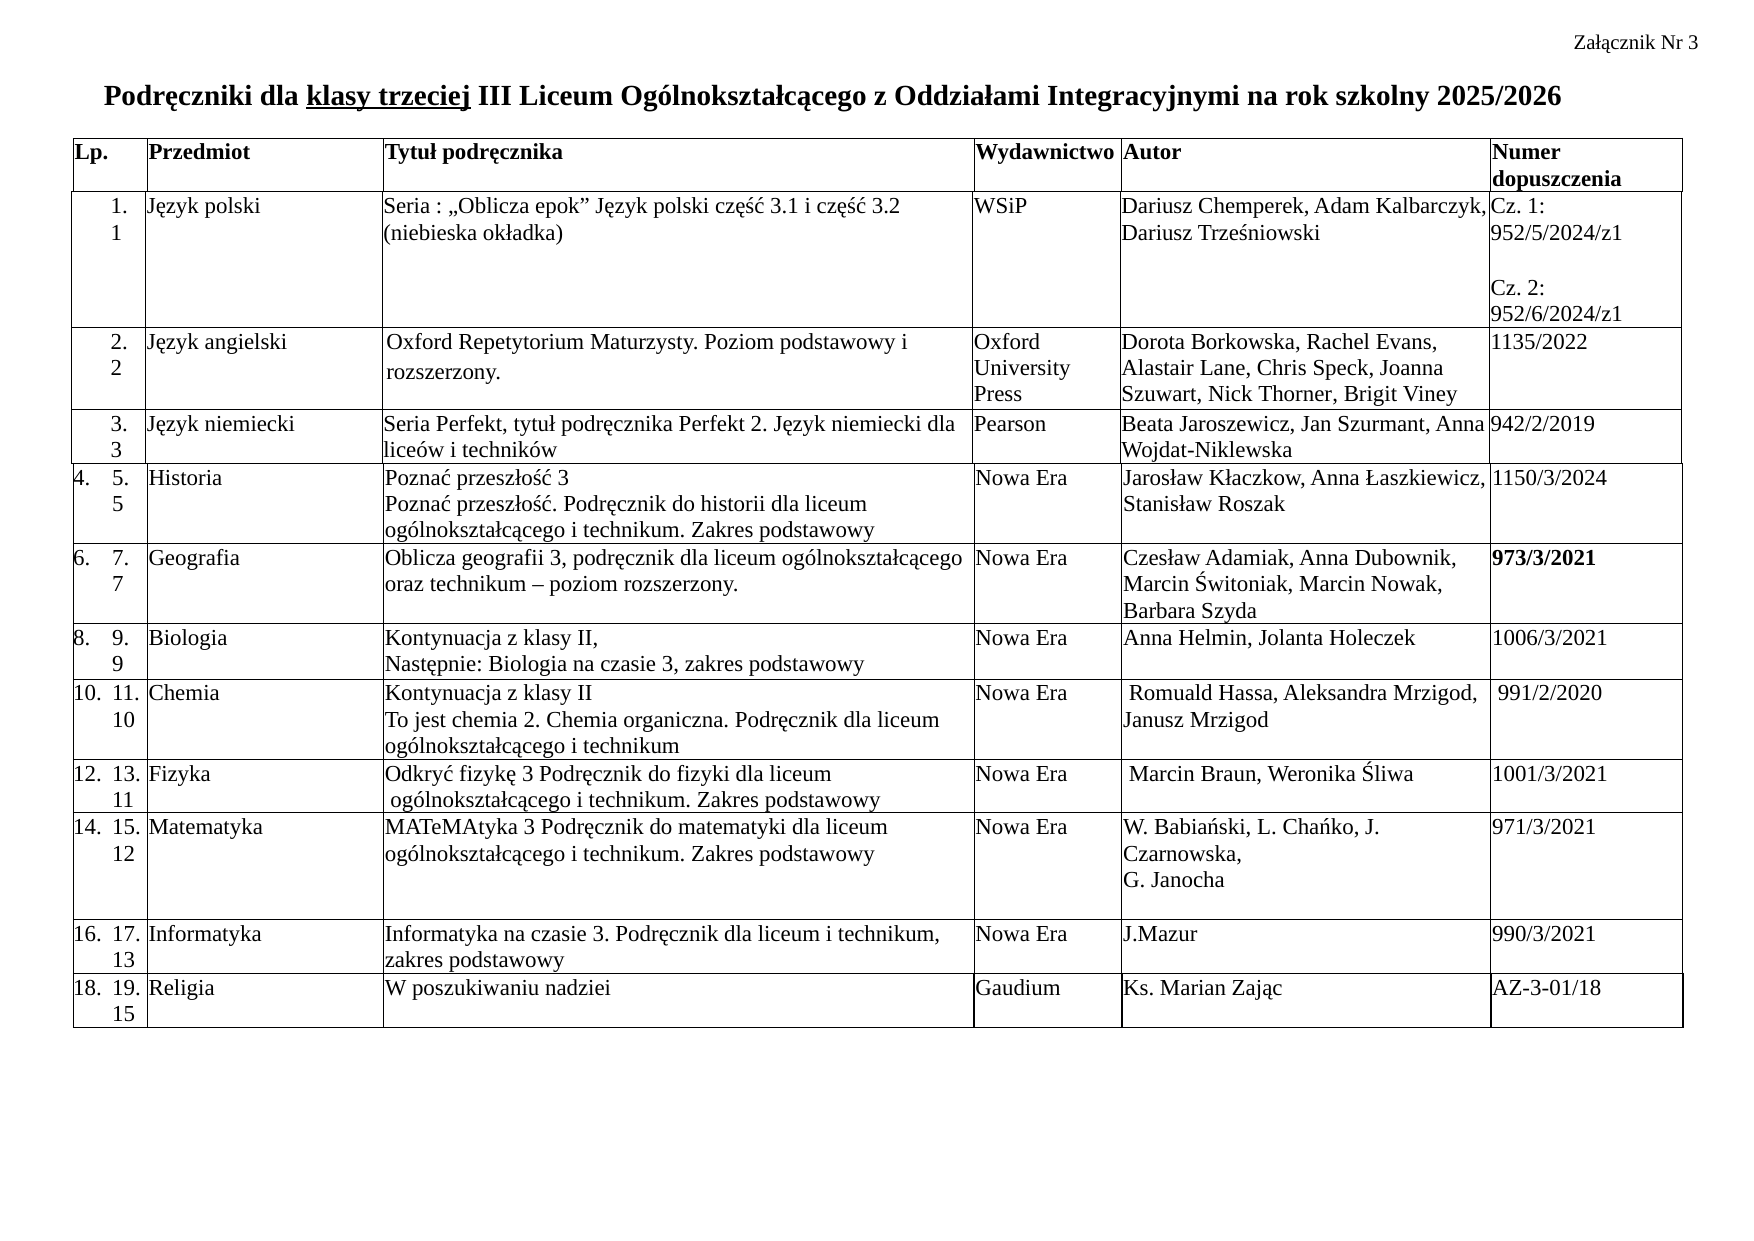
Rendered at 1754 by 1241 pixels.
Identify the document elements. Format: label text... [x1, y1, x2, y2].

table_cell W poszukiwaniu nadziei [384, 974, 973, 1027]
table_cell Poznać przeszłość 3 Poznać przeszłość. Podręcznik do historii dla liceum ogólnokształcącego i technikum. Zakres podstawowy [384, 464, 974, 543]
table_cell Nowa Era [975, 624, 1121, 678]
table_cell 1001/3/2021 [1491, 760, 1682, 812]
table_header Numer dopuszczenia [1491, 139, 1682, 191]
table_cell 3 [72, 410, 145, 463]
table_cell Oxford Repetytorium Maturzysty. Poziom podstawowy i rozszerzony. [383, 328, 972, 409]
table_cell Chemia [148, 680, 383, 758]
table_cell 11 [74, 760, 147, 812]
table_cell 10 [74, 680, 147, 758]
table_cell Odkryć fizykę 3 Podręcznik do fizyki dla liceum ogólnokształcącego i technikum. Zakres podstawowy [384, 760, 974, 812]
table_cell 9 [74, 624, 147, 678]
table_cell Cz. 1: 952/5/2024/z1 Cz. 2: 952/6/2024/z1 [1490, 192, 1681, 327]
table_cell 12 [74, 813, 147, 919]
table_cell Dariusz Chemperek, Adam Kalbarczyk, Dariusz Trześniowski [1121, 192, 1489, 327]
table_cell 990/3/2021 [1491, 920, 1682, 972]
table_cell Ks. Marian Zając [1123, 974, 1490, 1027]
table_cell Matematyka [148, 813, 383, 919]
table_cell 5 [74, 464, 147, 543]
table_cell 1135/2022 [1490, 328, 1681, 409]
table_cell Język angielski [146, 328, 382, 409]
table_cell W. Babiański, L. Chańko, J. Czarnowska, G. Janocha [1122, 813, 1490, 919]
table_cell Nowa Era [975, 680, 1121, 758]
table_cell Romuald Hassa, Aleksandra Mrzigod, Janusz Mrzigod [1122, 680, 1490, 758]
table_cell Czesław Adamiak, Anna Dubownik, Marcin Świtoniak, Marcin Nowak, Barbara Szyda [1122, 544, 1490, 623]
table_cell Nowa Era [975, 920, 1121, 972]
table_cell Nowa Era [975, 544, 1121, 623]
table_cell Oblicza geografii 3, podręcznik dla liceum ogólnokształcącego oraz technikum – poziom rozszerzony. [384, 544, 974, 623]
table_cell 7 [74, 544, 147, 623]
table_cell Anna Helmin, Jolanta Holeczek [1122, 624, 1490, 678]
table_cell MATeMAtyka 3 Podręcznik do matematyki dla liceum ogólnokształcącego i technikum. Zakres podstawowy [384, 813, 974, 919]
table_cell AZ-3-01/18 [1492, 974, 1682, 1027]
text Załącznik Nr 3 [103, 29, 1709, 54]
table_cell Biologia [148, 624, 383, 678]
table_cell Kontynuacja z klasy II, Następnie: Biologia na czasie 3, zakres podstawowy [384, 624, 974, 678]
table_cell Gaudium [975, 974, 1121, 1027]
table_cell 13 [74, 920, 147, 972]
table_cell Informatyka na czasie 3. Podręcznik dla liceum i technikum, zakres podstawowy [384, 920, 974, 972]
table_header Przedmiot [148, 139, 383, 191]
table_header Tytuł podręcznika [384, 139, 974, 191]
table_cell Seria : „Oblicza epok” Język polski część 3.1 i część 3.2 (niebieska okładka) [383, 192, 972, 327]
table_cell Marcin Braun, Weronika Śliwa [1122, 760, 1490, 812]
table_cell Seria Perfekt, tytuł podręcznika Perfekt 2. Język niemiecki dla liceów i techników [383, 410, 972, 463]
table_cell Religia [148, 974, 383, 1027]
text Podręczniki dla klasy trzeciej III Liceum Ogólnokształcącego z Oddziałami Integracyjnymi na rok szkolny 2025/2026 [103, 78, 1709, 112]
table_header Autor [1122, 139, 1490, 191]
table_cell 973/3/2021 [1491, 544, 1682, 623]
table_cell Geografia [148, 544, 383, 623]
table_cell Nowa Era [975, 760, 1121, 812]
table_cell Informatyka [148, 920, 383, 972]
table_cell 1 [72, 192, 145, 327]
table_cell Oxford University Press [973, 328, 1120, 409]
table_cell Nowa Era [975, 464, 1121, 543]
table_cell Nowa Era [975, 813, 1121, 919]
table_cell Beata Jaroszewicz, Jan Szurmant, Anna Wojdat-Niklewska [1121, 410, 1489, 463]
table_cell Jarosław Kłaczkow, Anna Łaszkiewicz, Stanisław Roszak [1122, 464, 1490, 543]
table_cell J.Mazur [1122, 920, 1490, 972]
table_cell 15 [74, 974, 147, 1027]
table_cell Język niemiecki [146, 410, 382, 463]
table_cell Język polski [146, 192, 382, 327]
table_cell 1006/3/2021 [1491, 624, 1682, 678]
table_cell 2 [72, 328, 145, 409]
table_cell 991/2/2020 [1491, 680, 1682, 758]
table_cell Historia [148, 464, 383, 543]
table_cell 971/3/2021 [1491, 813, 1682, 919]
table_cell Fizyka [148, 760, 383, 812]
table_cell Kontynuacja z klasy II To jest chemia 2. Chemia organiczna. Podręcznik dla liceum ogólnokształcącego i technikum [384, 680, 974, 758]
table_cell 1150/3/2024 [1491, 464, 1682, 543]
table_header Wydawnictwo [975, 139, 1121, 191]
table_header Lp. [74, 139, 147, 191]
table_cell Pearson [973, 410, 1120, 463]
table_cell WSiP [973, 192, 1120, 327]
table_cell 942/2/2019 [1490, 410, 1681, 463]
table_cell Dorota Borkowska, Rachel Evans, Alastair Lane, Chris Speck, Joanna Szuwart, Nick Thorner, Brigit Viney [1121, 328, 1489, 409]
